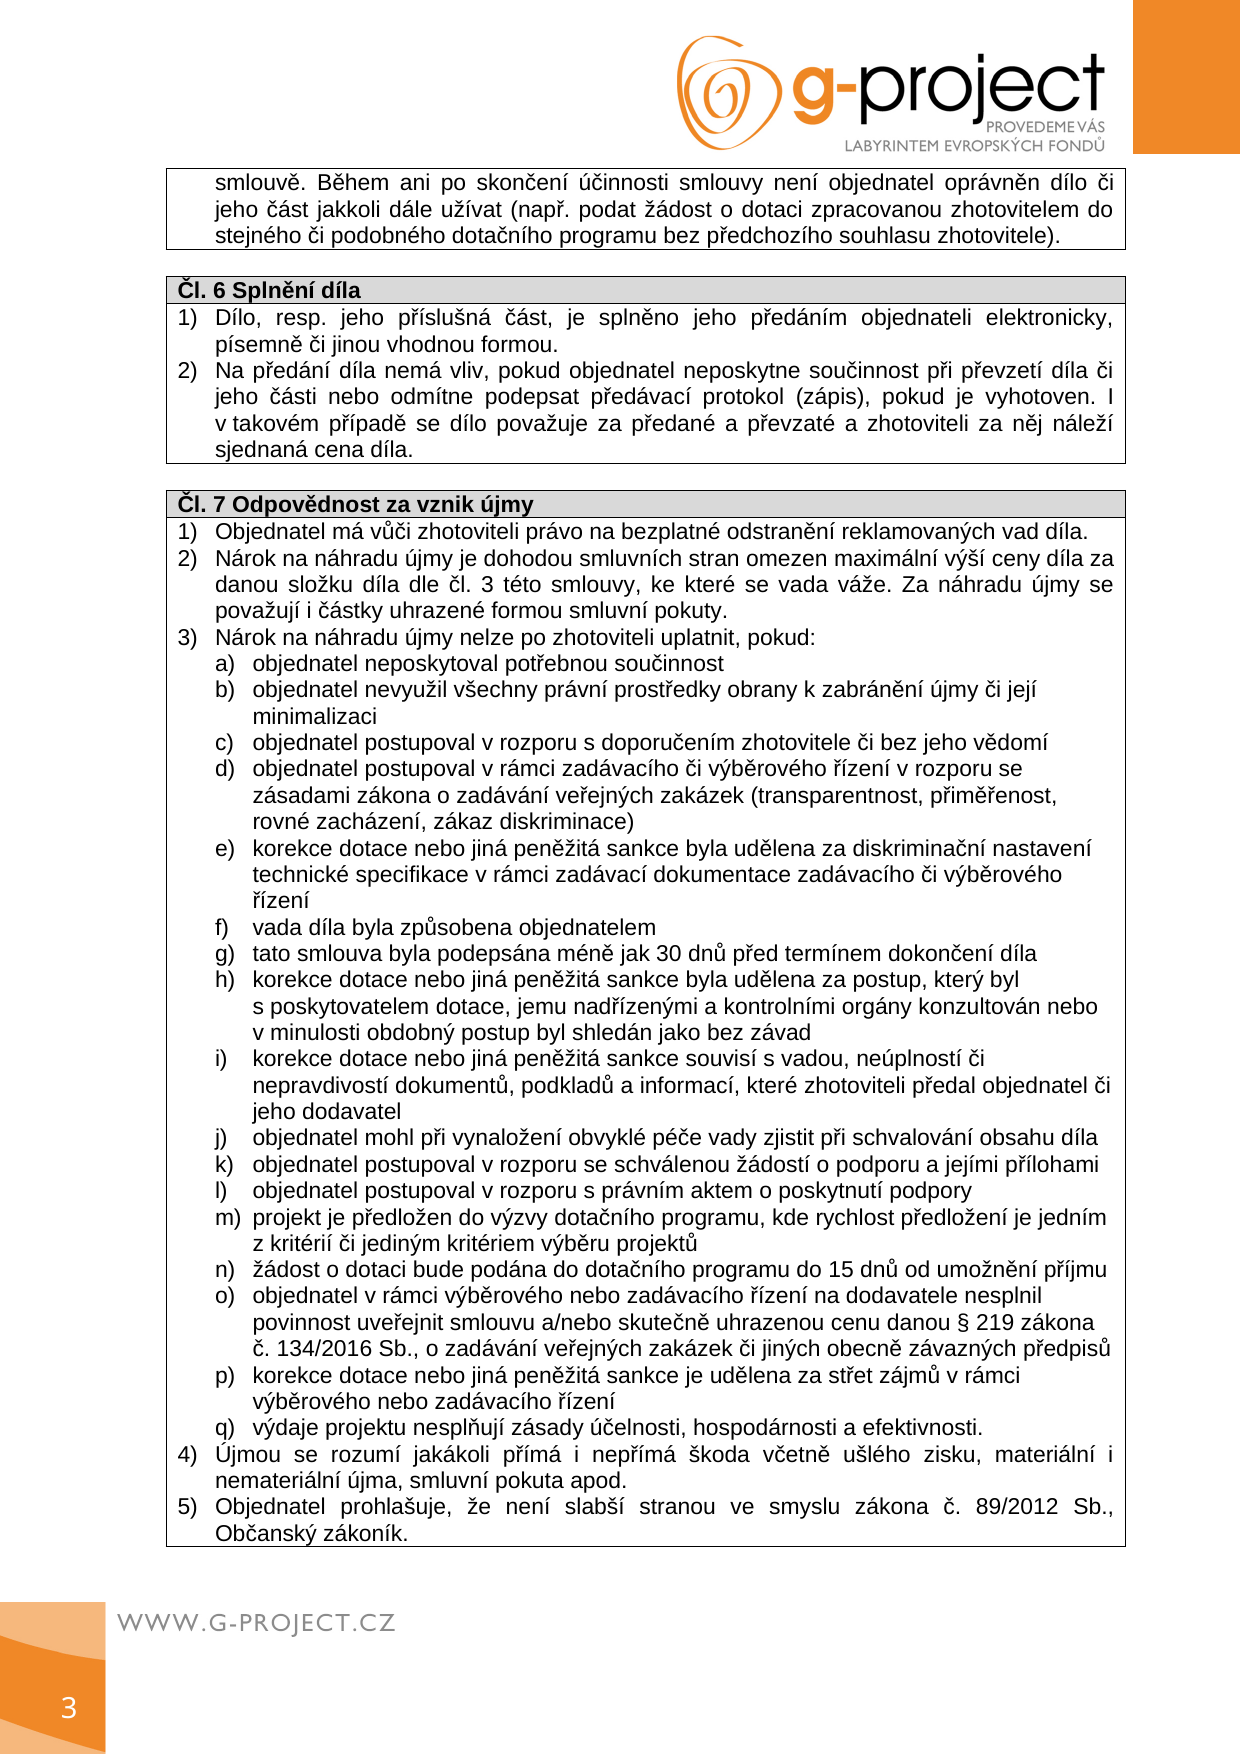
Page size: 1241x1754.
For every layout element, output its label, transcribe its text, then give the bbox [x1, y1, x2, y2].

table_cell Dílo, resp. jeho příslušná část, je splněno jeho předáním objednateli elektronicky, písemně či jinou vhodnou formou. Na předání díla nemá vliv, pokud objednatel neposkytne součinnost při převzetí díla či jeho části nebo odmítne podepsat předávací protokol (zápis), pokud je vyhotoven. I v takovém případě se dílo považuje za předané a převzaté a zhotoviteli za něj náleží sjednaná cena díla. [167, 304, 1125, 462]
picture [671, 0, 1240, 154]
table_header Čl. 7 Odpovědnost za vznik újmy [167, 491, 1125, 517]
table_header Čl. 6 Splnění díla [167, 277, 1125, 303]
picture [0, 1602, 403, 1754]
table_cell Objednatel má vůči zhotoviteli právo na bezplatné odstranění reklamovaných vad díla. Nárok na náhradu újmy je dohodou smluvních stran omezen maximální výší ceny díla za danou složku díla dle čl. 3 této smlouvy, ke které se vada váže. Za náhradu újmy se považují i částky uhrazené formou smluvní pokuty. Nárok na náhradu újmy nelze po zhotoviteli uplatnit, pokud: objednatel neposkytoval potřebnou součinnost objednatel nevyužil všechny právní prostředky obrany k zabránění újmy či její minimalizaci objednatel postupoval v rozporu s doporučením zhotovitele či bez jeho vědomí objednatel postupoval v rámci zadávacího či výběrového řízení v rozporu se zásadami zákona o zadávání veřejných zakázek (transparentnost, přiměřenost, rovné zacházení, zákaz diskriminace) korekce dotace nebo jiná peněžitá sankce byla udělena za diskriminační nastavení technické specifikace v rámci zadávací dokumentace zadávacího či výběrového řízení vada díla byla způsobena objednatelem tato smlouva byla podepsána méně jak 30 dnů před termínem dokončení díla korekce dotace nebo jiná peněžitá sankce byla udělena za postup, který byl s poskytovatelem dotace, jemu nadřízenými a kontrolními orgány konzultován nebo v minulosti obdobný postup byl shledán jako bez závad korekce dotace nebo jiná peněžitá sankce souvisí s vadou, neúplností či nepravdivostí dokumentů, podkladů a informací, které zhotoviteli předal objednatel či jeho dodavatel objednatel mohl při vynaložení obvyklé péče vady zjistit při schvalování obsahu díla objednatel postupoval v rozporu se schválenou žádostí o podporu a jejími přílohami objednatel postupoval v rozporu s právním aktem o poskytnutí podpory projekt je předložen do výzvy dotačního programu, kde rychlost předložení je jedním z kritérií či jediným kritériem výběru projektů žádost o dotaci bude podána do dotačního programu do 15 dnů od umožnění příjmu objednatel v rámci výběrového nebo zadávacího řízení na dodavatele nesplnil povinnost uveřejnit smlouvu a/nebo skutečně uhrazenou cenu danou § 219 zákona č. 134/2016 Sb., o zadávání veřejných zakázek či jiných obecně závazných předpisů korekce dotace nebo jiná peněžitá sankce je udělena za střet zájmů v rámci výběrového nebo zadávacího řízení výdaje projektu nesplňují zásady účelnosti, hospodárnosti a efektivnosti. Újmou se rozumí jakákoli přímá i nepřímá škoda včetně ušlého zisku, materiální i nemateriální újma, smluvní pokuta apod. Objednatel prohlašuje, že není slabší stranou ve smyslu zákona č. 89/2012 Sb., Občanský zákoník. [167, 518, 1125, 1546]
